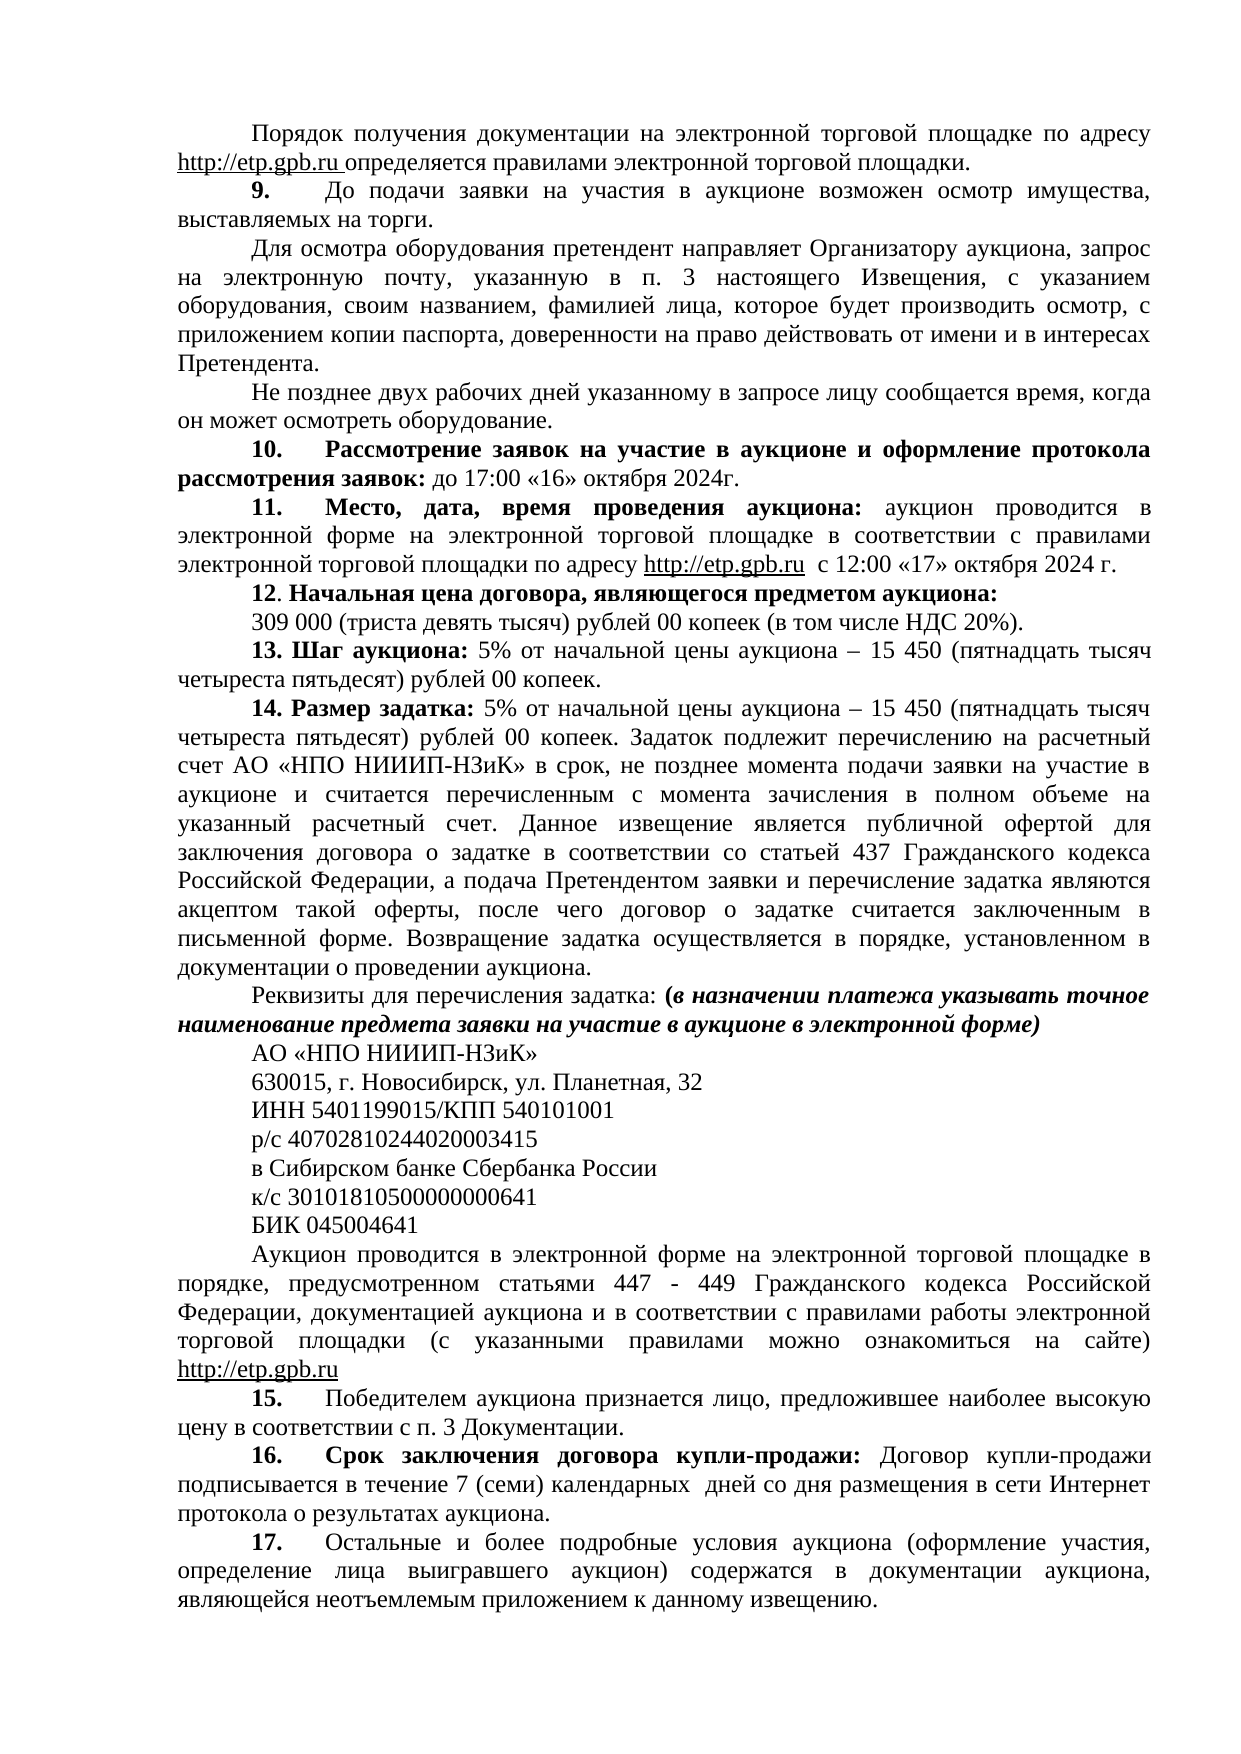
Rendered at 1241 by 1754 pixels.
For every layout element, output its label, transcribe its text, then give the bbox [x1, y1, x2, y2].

text БИК 045004641 [177, 1211, 1152, 1239]
text Для осмотра оборудования претендент направляет Организатору аукциона, запрос на электронную почту, указанную в п. 3 настоящего Извещения, с указанием оборудования, своим названием, фамилией лица, которое будет производить осмотр, с приложением копии паспорта, доверенности на право действовать от имени и в интересах Претендента. [177, 233, 1152, 377]
text Аукцион проводится в электронной форме на электронной торговой площадке в порядке, предусмотренном статьями 447 - 449 Гражданского кодекса Российской Федерации, документацией аукциона и в соответствии с правилами работы электронной торговой площадки (с указанными правилами можно ознакомиться на сайте) http://etp.gpb.ru [177, 1239, 1152, 1383]
text Не позднее двух рабочих дней указанному в запросе лицу сообщается время, когда он может осмотреть оборудование. [177, 377, 1152, 434]
text 13. Шаг аукциона: 5% от начальной цены аукциона – 15 450 (пятнадцать тысяч четыреста пятьдесят) рублей 00 копеек. [177, 636, 1152, 693]
list Победителем аукциона признается лицо, предложившее наиболее высокую цену в соответствии с п. 3 Документации. [177, 1383, 1152, 1441]
list Рассмотрение заявок на участие в аукционе и оформление протокола рассмотрения заявок: до 17:00 «16» октября 2024г. [177, 434, 1152, 492]
text 14. Размер задатка: 5% от начальной цены аукциона – 15 450 (пятнадцать тысяч четыреста пятьдесят) рублей 00 копеек. Задаток подлежит перечислению на расчетный счет АО «НПО НИИИП-НЗиК» в срок, не позднее момента подачи заявки на участие в аукционе и считается перечисленным с момента зачисления в полном объеме на указанный расчетный счет. Данное извещение является публичной офертой для заключения договора о задатке в соответствии со статьей 437 Гражданского кодекса Российской Федерации, а подача Претендентом заявки и перечисление задатка являются акцептом такой оферты, после чего договор о задатке считается заключенным в письменной форме. Возвращение задатка осуществляется в порядке, установленном в документации о проведении аукциона. [177, 693, 1152, 981]
list Срок заключения договора купли-продажи: Договор купли-продажи подписывается в течение 7 (семи) календарных дней со дня размещения в сети Интернет протокола о результатах аукциона. [177, 1441, 1152, 1527]
text 309 000 (триста девять тысяч) рублей 00 копеек (в том числе НДС 20%). [177, 607, 1152, 636]
text ИНН 5401199015/КПП 540101001 [177, 1096, 1152, 1124]
text АО «НПО НИИИП-НЗиК» [177, 1038, 1152, 1067]
list Остальные и более подробные условия аукциона (оформление участия, определение лица выигравшего аукцион) содержатся в документации аукциона, являющейся неотъемлемым приложением к данному извещению. [177, 1527, 1152, 1613]
text 12. Начальная цена договора, являющегося предметом аукциона: [177, 578, 1152, 607]
text в Сибирском банке Сбербанка России [177, 1153, 1152, 1182]
text Реквизиты для перечисления задатка: (в назначении платежа указывать точное наименование предмета заявки на участие в аукционе в электронной форме) [177, 981, 1152, 1038]
text Порядок получения документации на электронной торговой площадке по адресу http://etp.gpb.ru определяется правилами электронной торговой площадки. [177, 118, 1152, 176]
text 630015, г. Новосибирск, ул. Планетная, 32 [177, 1067, 1152, 1096]
list Место, дата, время проведения аукциона: аукцион проводится в электронной форме на электронной торговой площадке в соответствии с правилами электронной торговой площадки по адресу http://etp.gpb.ru с 12:00 «17» октября 2024 г. [177, 492, 1152, 578]
text р/с 40702810244020003415 [177, 1124, 1152, 1153]
text к/с 30101810500000000641 [177, 1182, 1152, 1211]
list До подачи заявки на участия в аукционе возможен осмотр имущества, выставляемых на торги. [177, 176, 1152, 233]
